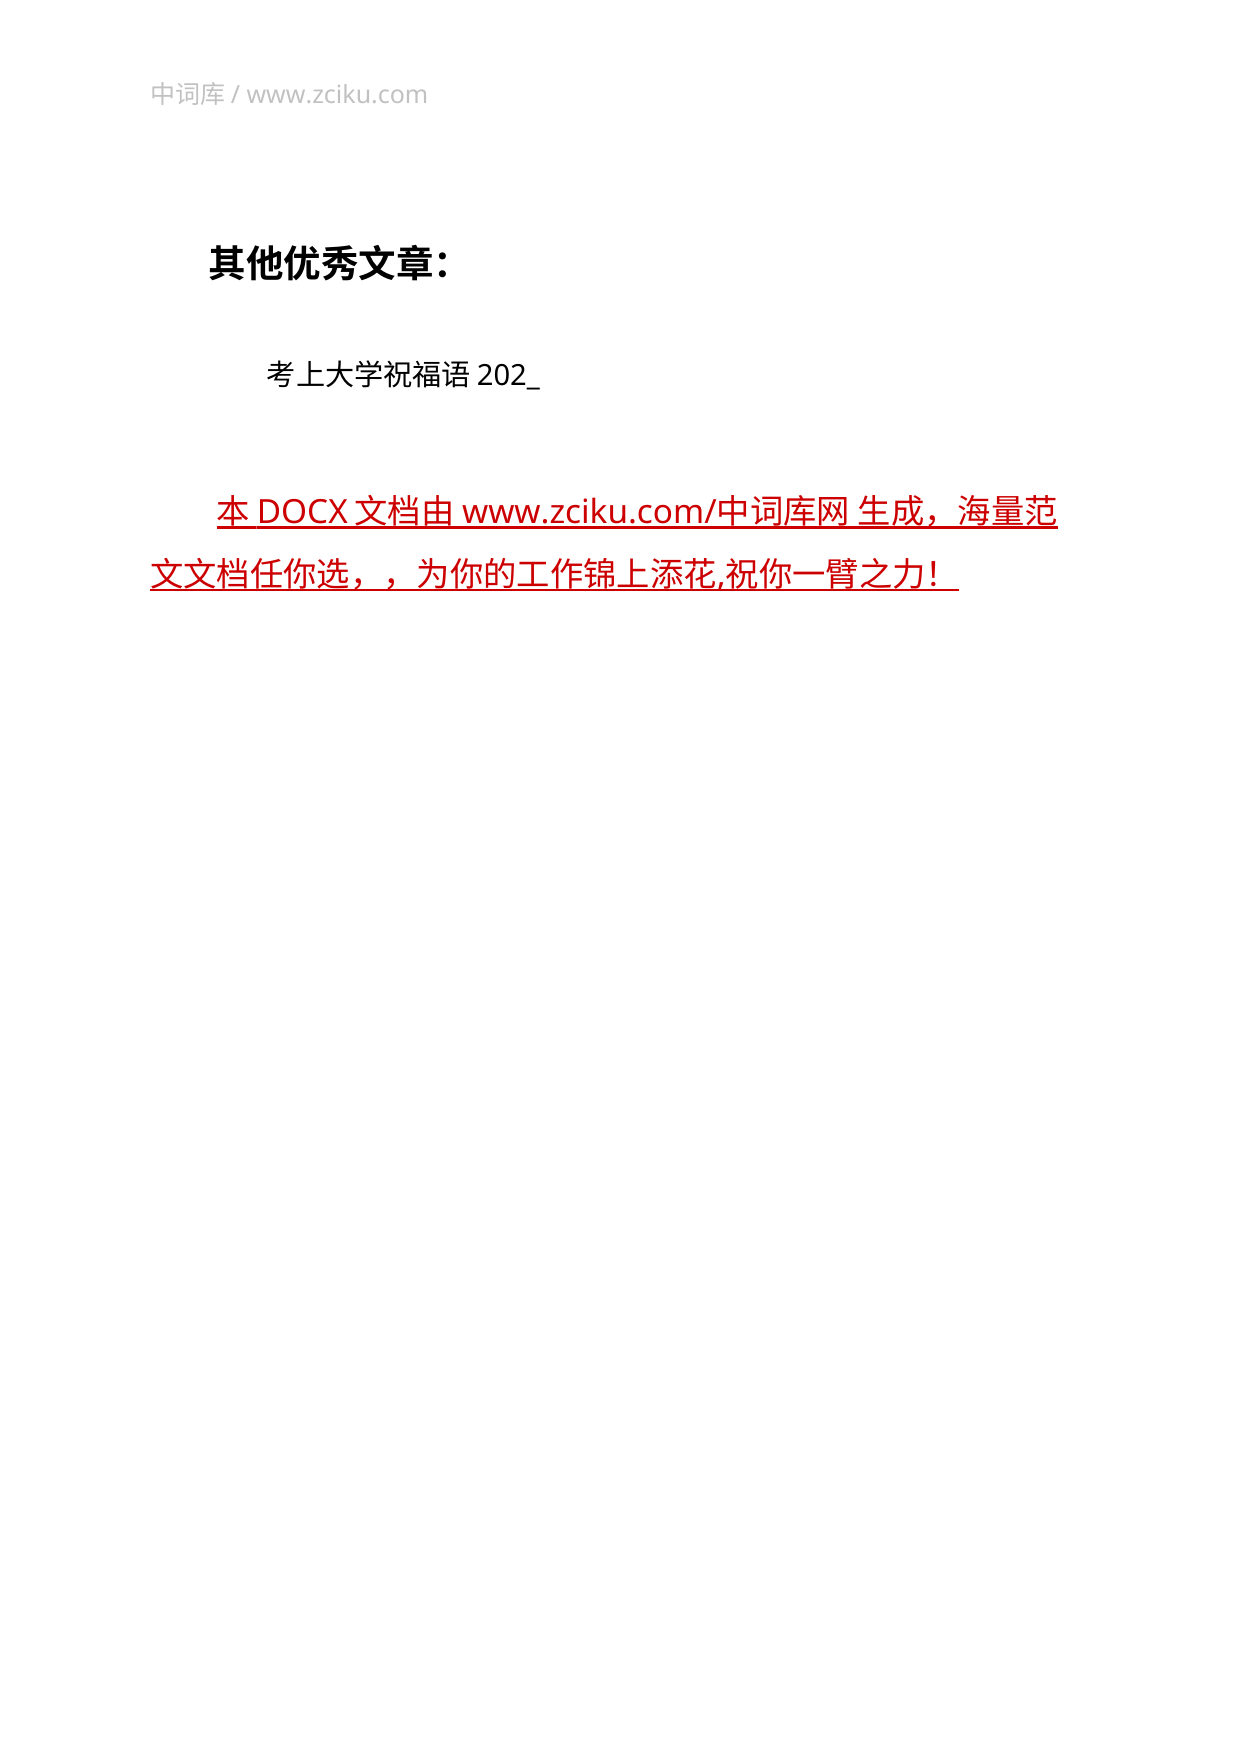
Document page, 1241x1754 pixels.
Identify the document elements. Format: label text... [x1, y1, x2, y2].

text 考上大学祝福语202_ [150, 352, 1090, 394]
text 本DOCX文档由 www.zciku.com/中词库网 生成，海量范文文档任你选，，为你的工作锦上添花,祝你一臂之力！ [150, 485, 1090, 596]
text 其他优秀文章： [150, 234, 1090, 288]
